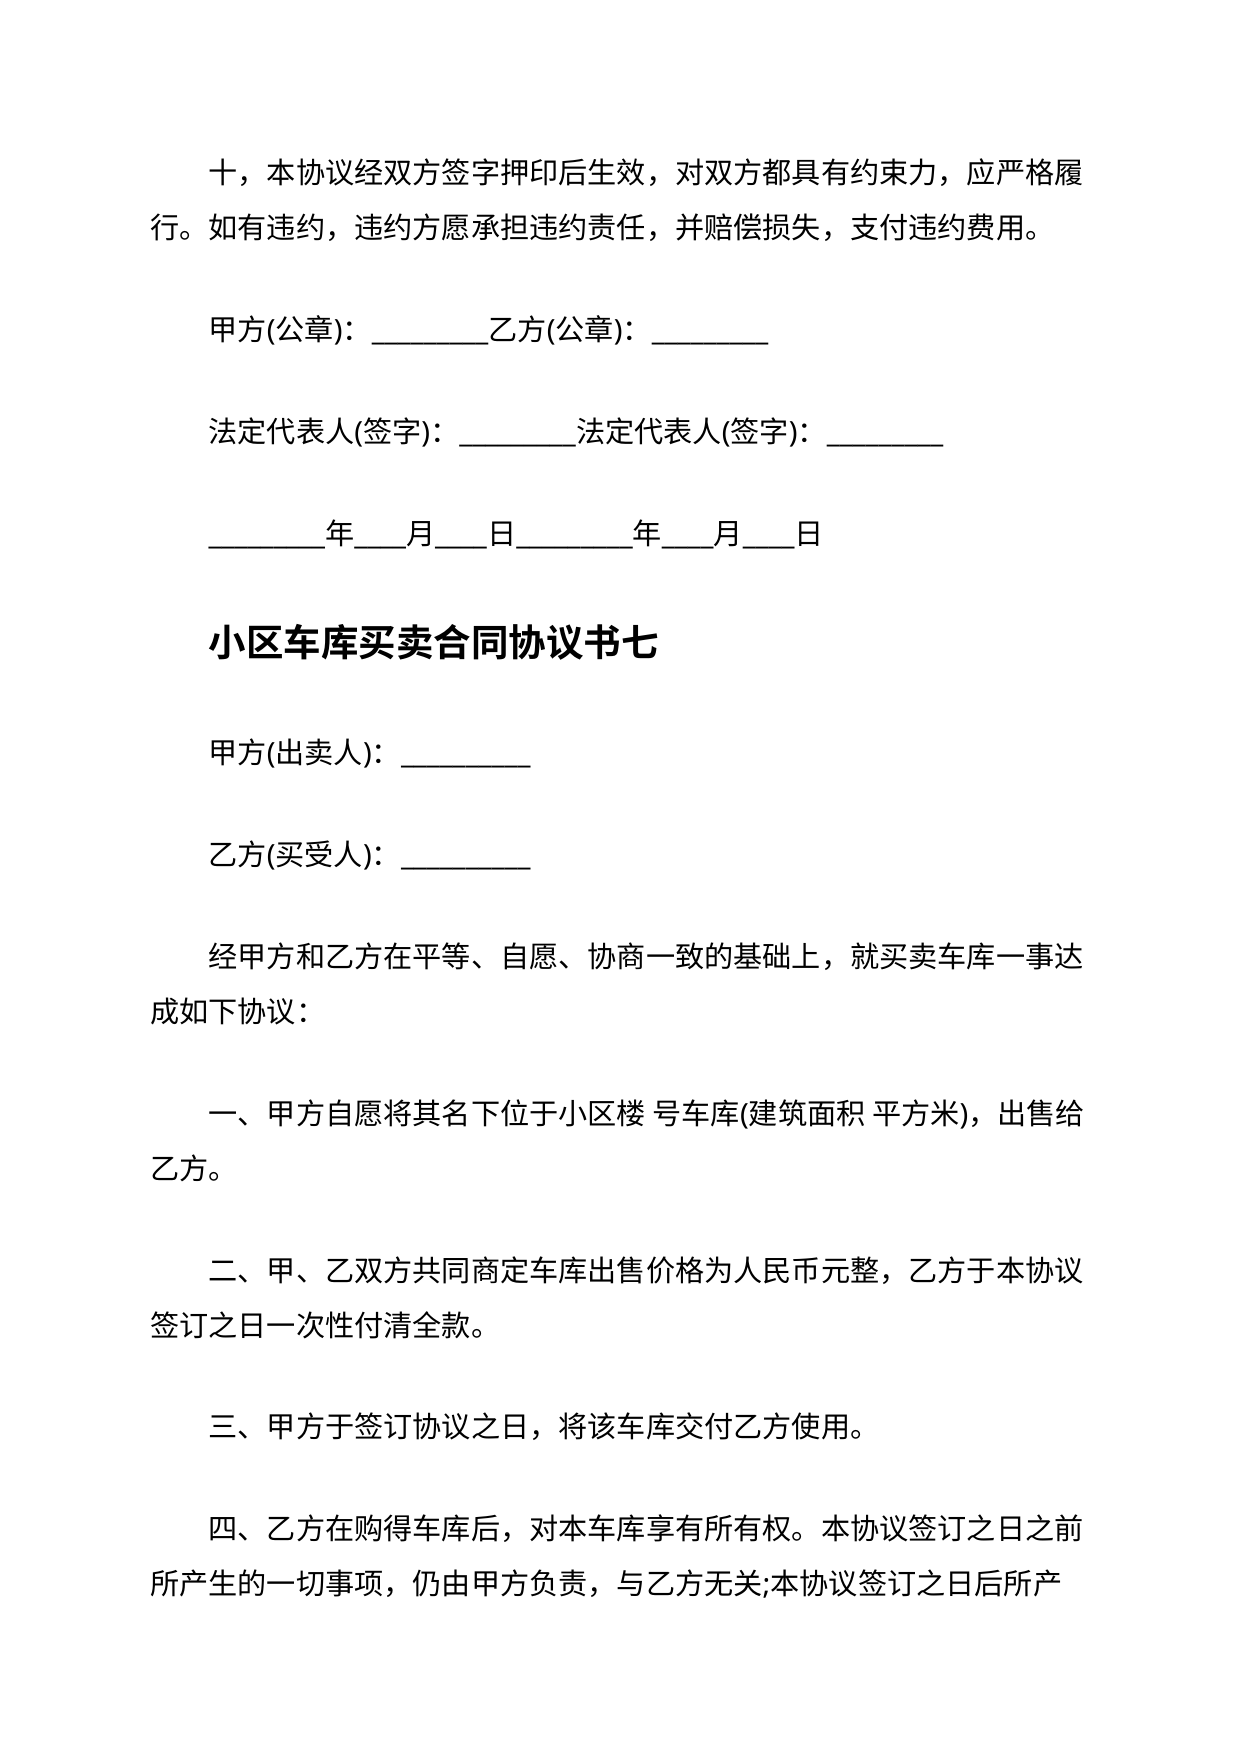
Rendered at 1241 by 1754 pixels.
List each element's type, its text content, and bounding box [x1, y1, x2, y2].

text _________年____月____日_________年____月____日 [150, 511, 1090, 553]
text 乙方(买受人)：__________ [150, 832, 1090, 874]
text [150, 1506, 1090, 1603]
text 甲方(出卖人)：__________ [150, 730, 1090, 772]
text 三、甲方于签订协议之日，将该车库交付乙方使用。 [150, 1404, 1090, 1446]
text 甲方(公章)：_________乙方(公章)：_________ [150, 307, 1090, 349]
text 一、甲方自愿将其名下位于小区楼 号车库(建筑面积 平方米)，出售给乙方。 [150, 1091, 1090, 1188]
text 十，本协议经双方签字押印后生效，对双方都具有约束力，应严格履行。如有违约，违约方愿承担违约责任，并赔偿损失，支付违约费用。 [150, 150, 1090, 247]
text 法定代表人(签字)：_________法定代表人(签字)：_________ [150, 409, 1090, 451]
text 小区车库买卖合同协议书七 [150, 613, 1090, 667]
text 经甲方和乙方在平等、自愿、协商一致的基础上，就买卖车库一事达成如下协议： [150, 934, 1090, 1031]
text 二、甲、乙双方共同商定车库出售价格为人民币元整，乙方于本协议签订之日一次性付清全款。 [150, 1247, 1090, 1344]
